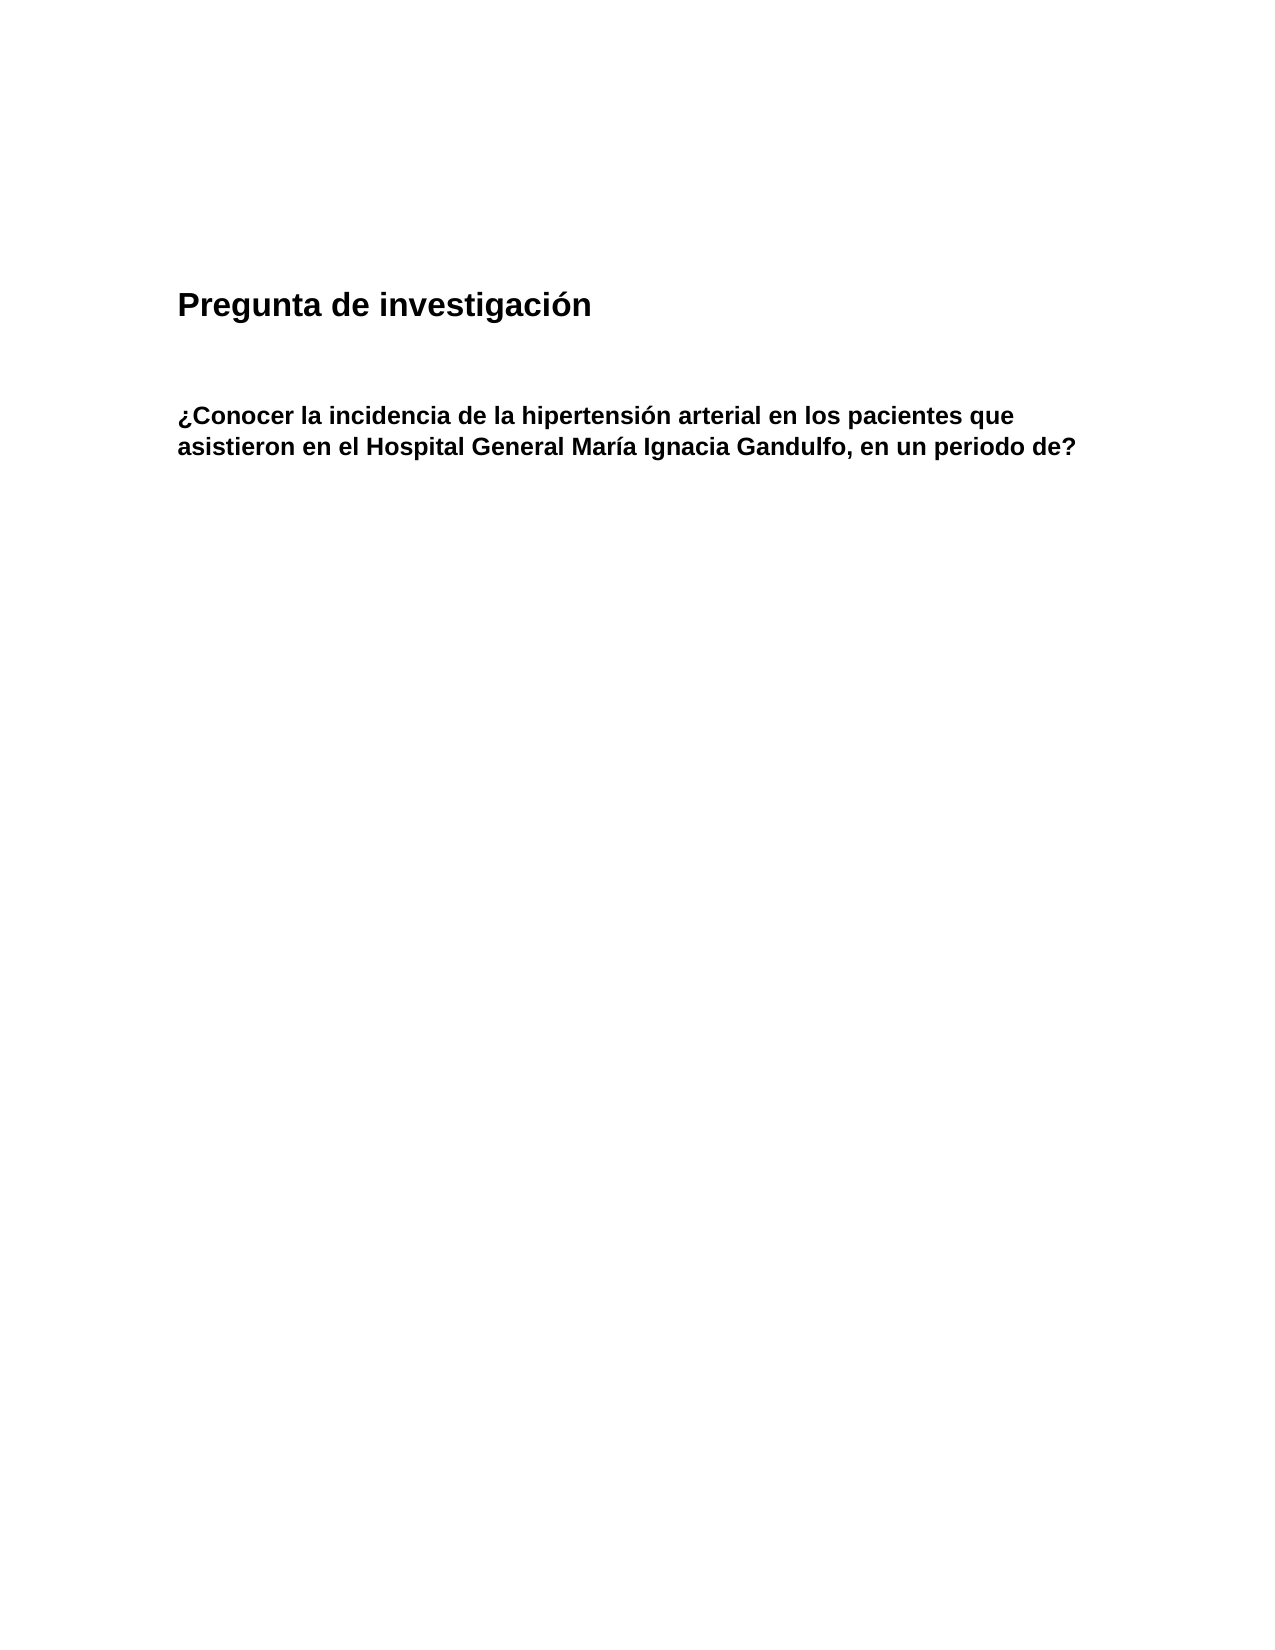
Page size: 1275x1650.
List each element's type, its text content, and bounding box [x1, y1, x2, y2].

text ¿Conocer la incidencia de la hipertensión arterial en los pacientes que asistieron en el Hospital General María Ignacia Gandulfo, en un periodo de? [177, 401, 1098, 461]
text Pregunta de investigación [177, 285, 1098, 323]
